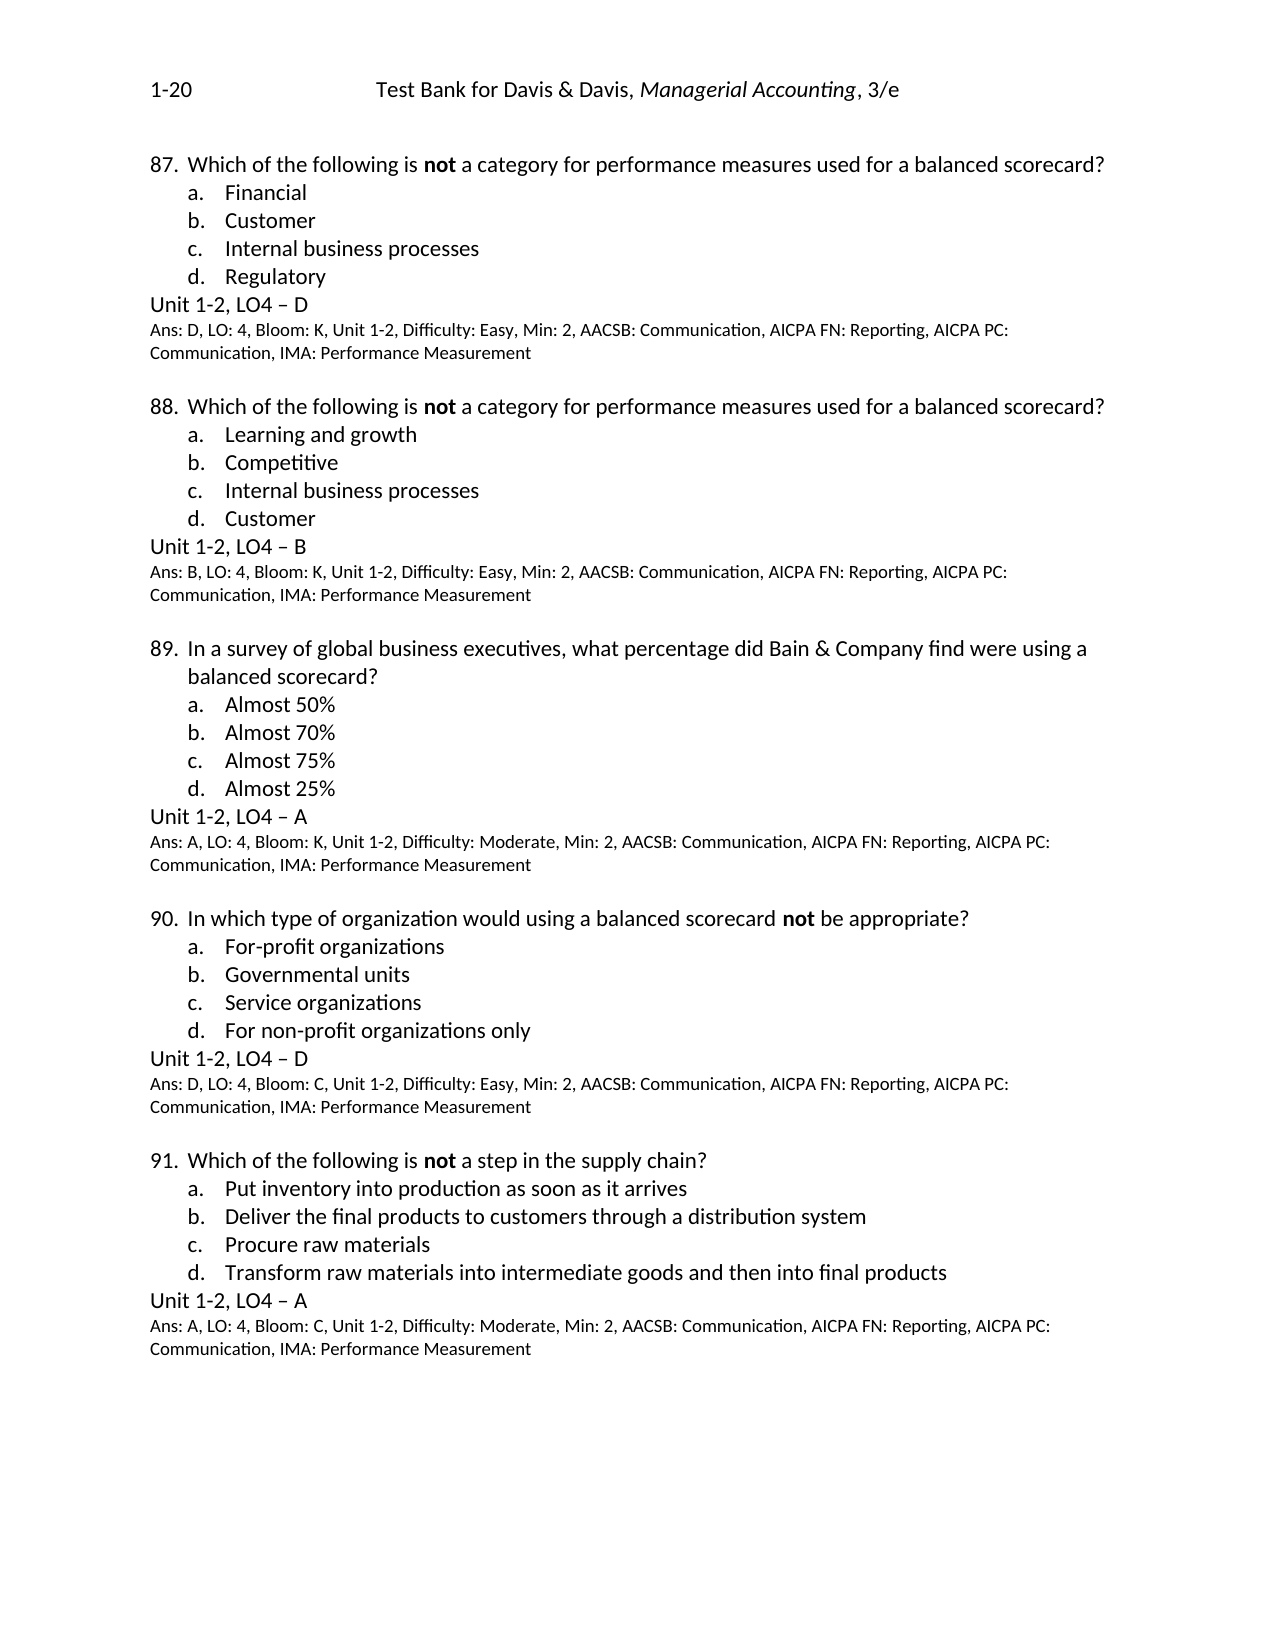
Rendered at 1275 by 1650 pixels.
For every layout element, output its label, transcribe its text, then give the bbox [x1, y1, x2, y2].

list Internal business processes [187, 234, 1125, 262]
list Internal business processes [187, 476, 1125, 504]
list Deliver the final products to customers through a distribution system [187, 1202, 1125, 1230]
list Almost 25% [187, 774, 1125, 802]
list Almost 70% [187, 718, 1125, 746]
list In which type of organization would using a balanced scorecard not be appropriate? [150, 904, 1125, 932]
text Ans: A, LO: 4, Bloom: C, Unit 1-2, Difficulty: Moderate, Min: 2, AACSB: Communication, AICPA FN: Reporting, AICPA PC: Communication, IMA: Performance Measurement [150, 1314, 1125, 1360]
text Ans: B, LO: 4, Bloom: K, Unit 1-2, Difficulty: Easy, Min: 2, AACSB: Communication, AICPA FN: Reporting, AICPA PC: Communication, IMA: Performance Measurement [150, 560, 1125, 606]
list Service organizations [187, 988, 1125, 1016]
list For-profit organizations [187, 932, 1125, 960]
list Financial [187, 178, 1125, 206]
text Ans: D, LO: 4, Bloom: K, Unit 1-2, Difficulty: Easy, Min: 2, AACSB: Communication, AICPA FN: Reporting, AICPA PC: Communication, IMA: Performance Measurement [150, 318, 1125, 364]
text Ans: D, LO: 4, Bloom: C, Unit 1-2, Difficulty: Easy, Min: 2, AACSB: Communication, AICPA FN: Reporting, AICPA PC: Communication, IMA: Performance Measurement [150, 1072, 1125, 1118]
list Learning and growth [187, 420, 1125, 448]
list Transform raw materials into intermediate goods and then into final products [187, 1258, 1125, 1286]
list Customer [187, 206, 1125, 234]
list Governmental units [187, 960, 1125, 988]
text Unit 1-2, LO4 – B [150, 532, 1125, 560]
list Procure raw materials [187, 1230, 1125, 1258]
list Competitive [187, 448, 1125, 476]
list For non-profit organizations only [187, 1016, 1125, 1044]
text Unit 1-2, LO4 – A [150, 802, 1125, 830]
list Almost 50% [187, 690, 1125, 718]
list Put inventory into production as soon as it arrives [187, 1174, 1125, 1202]
list Regulatory [187, 262, 1125, 290]
list In a survey of global business executives, what percentage did Bain & Company find were using a balanced scorecard? [150, 634, 1125, 690]
list Which of the following is not a step in the supply chain? [150, 1146, 1125, 1174]
list Which of the following is not a category for performance measures used for a balanced scorecard? [150, 392, 1125, 420]
text Unit 1-2, LO4 – A [150, 1286, 1125, 1314]
text Unit 1-2, LO4 – D [150, 290, 1125, 318]
list Which of the following is not a category for performance measures used for a balanced scorecard? [150, 150, 1125, 178]
text Unit 1-2, LO4 – D [150, 1044, 1125, 1072]
text Ans: A, LO: 4, Bloom: K, Unit 1-2, Difficulty: Moderate, Min: 2, AACSB: Communication, AICPA FN: Reporting, AICPA PC: Communication, IMA: Performance Measurement [150, 830, 1125, 876]
list Customer [187, 504, 1125, 532]
list Almost 75% [187, 746, 1125, 774]
